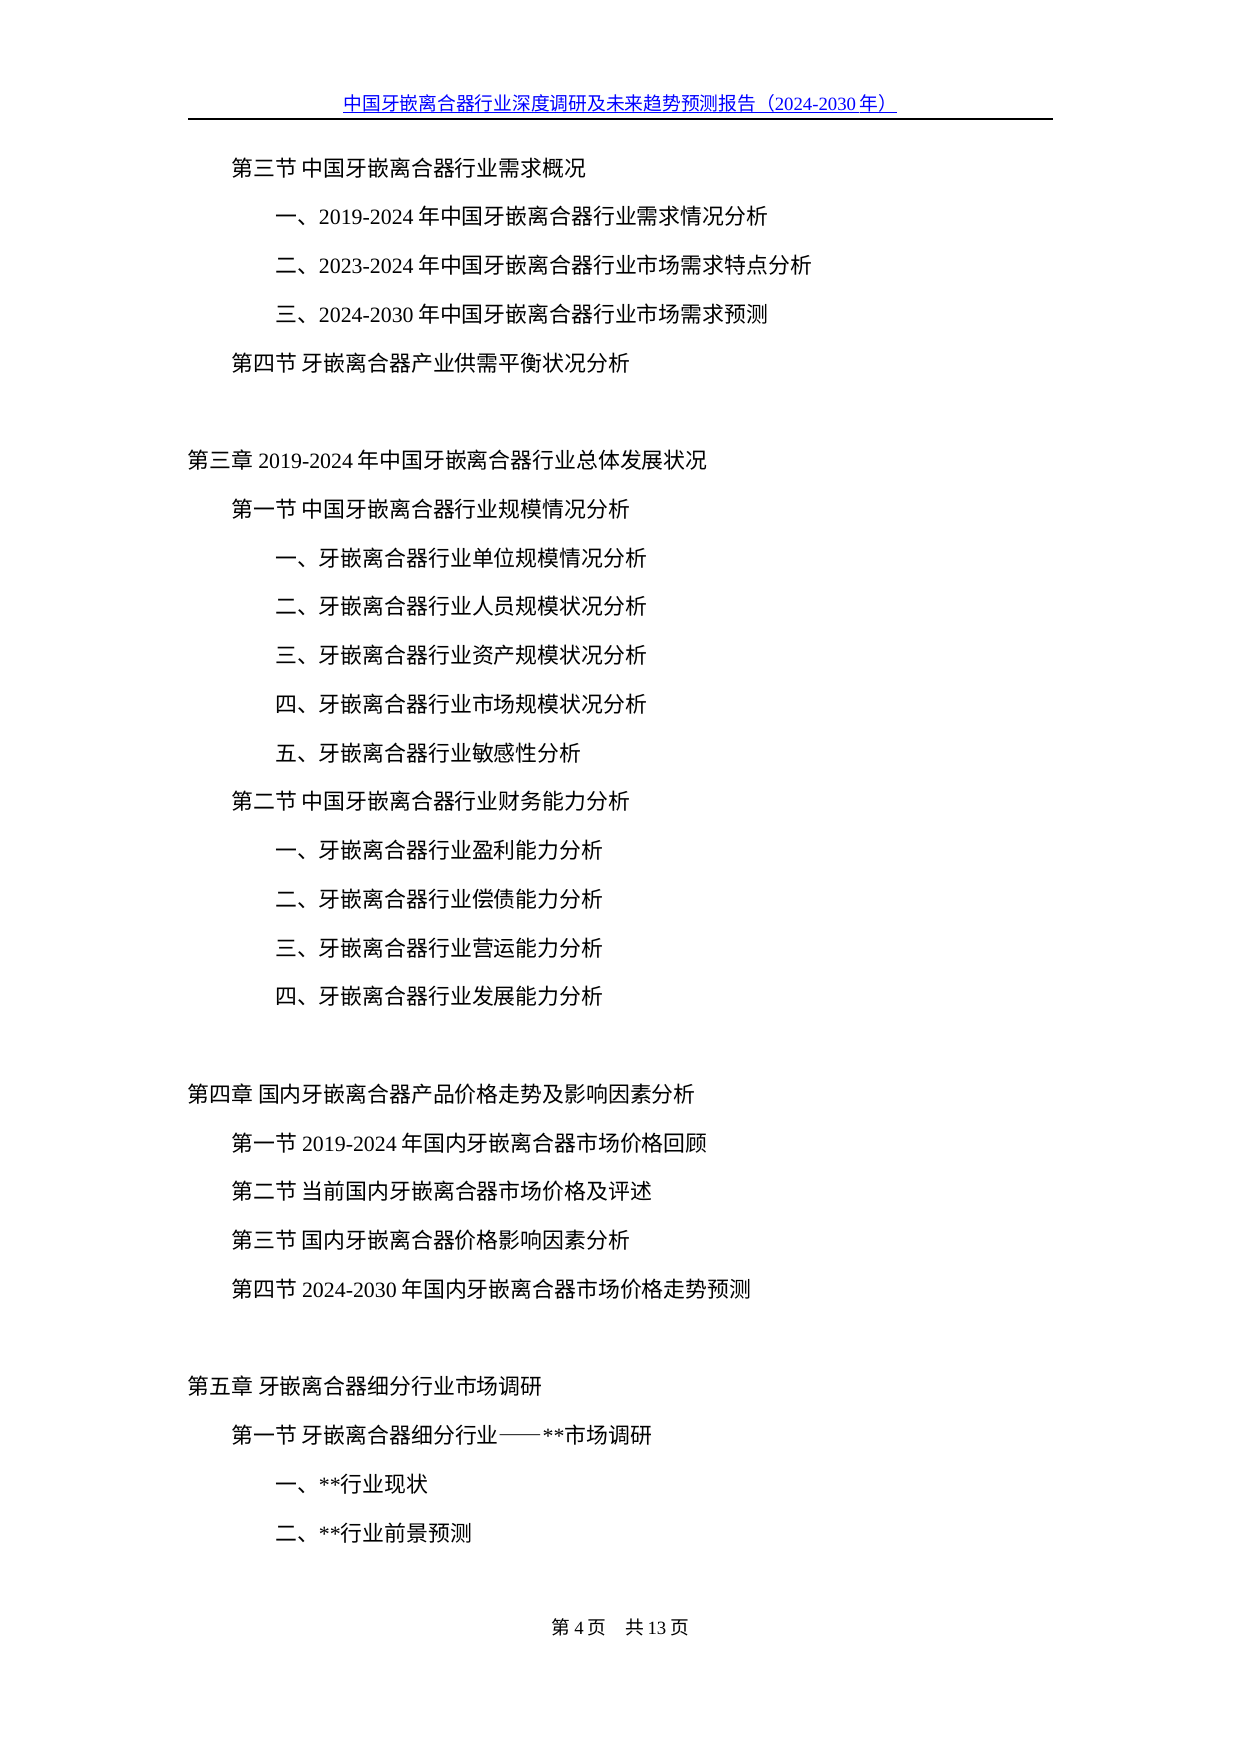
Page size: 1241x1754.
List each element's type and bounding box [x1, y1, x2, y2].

text [187, 150, 1053, 1548]
